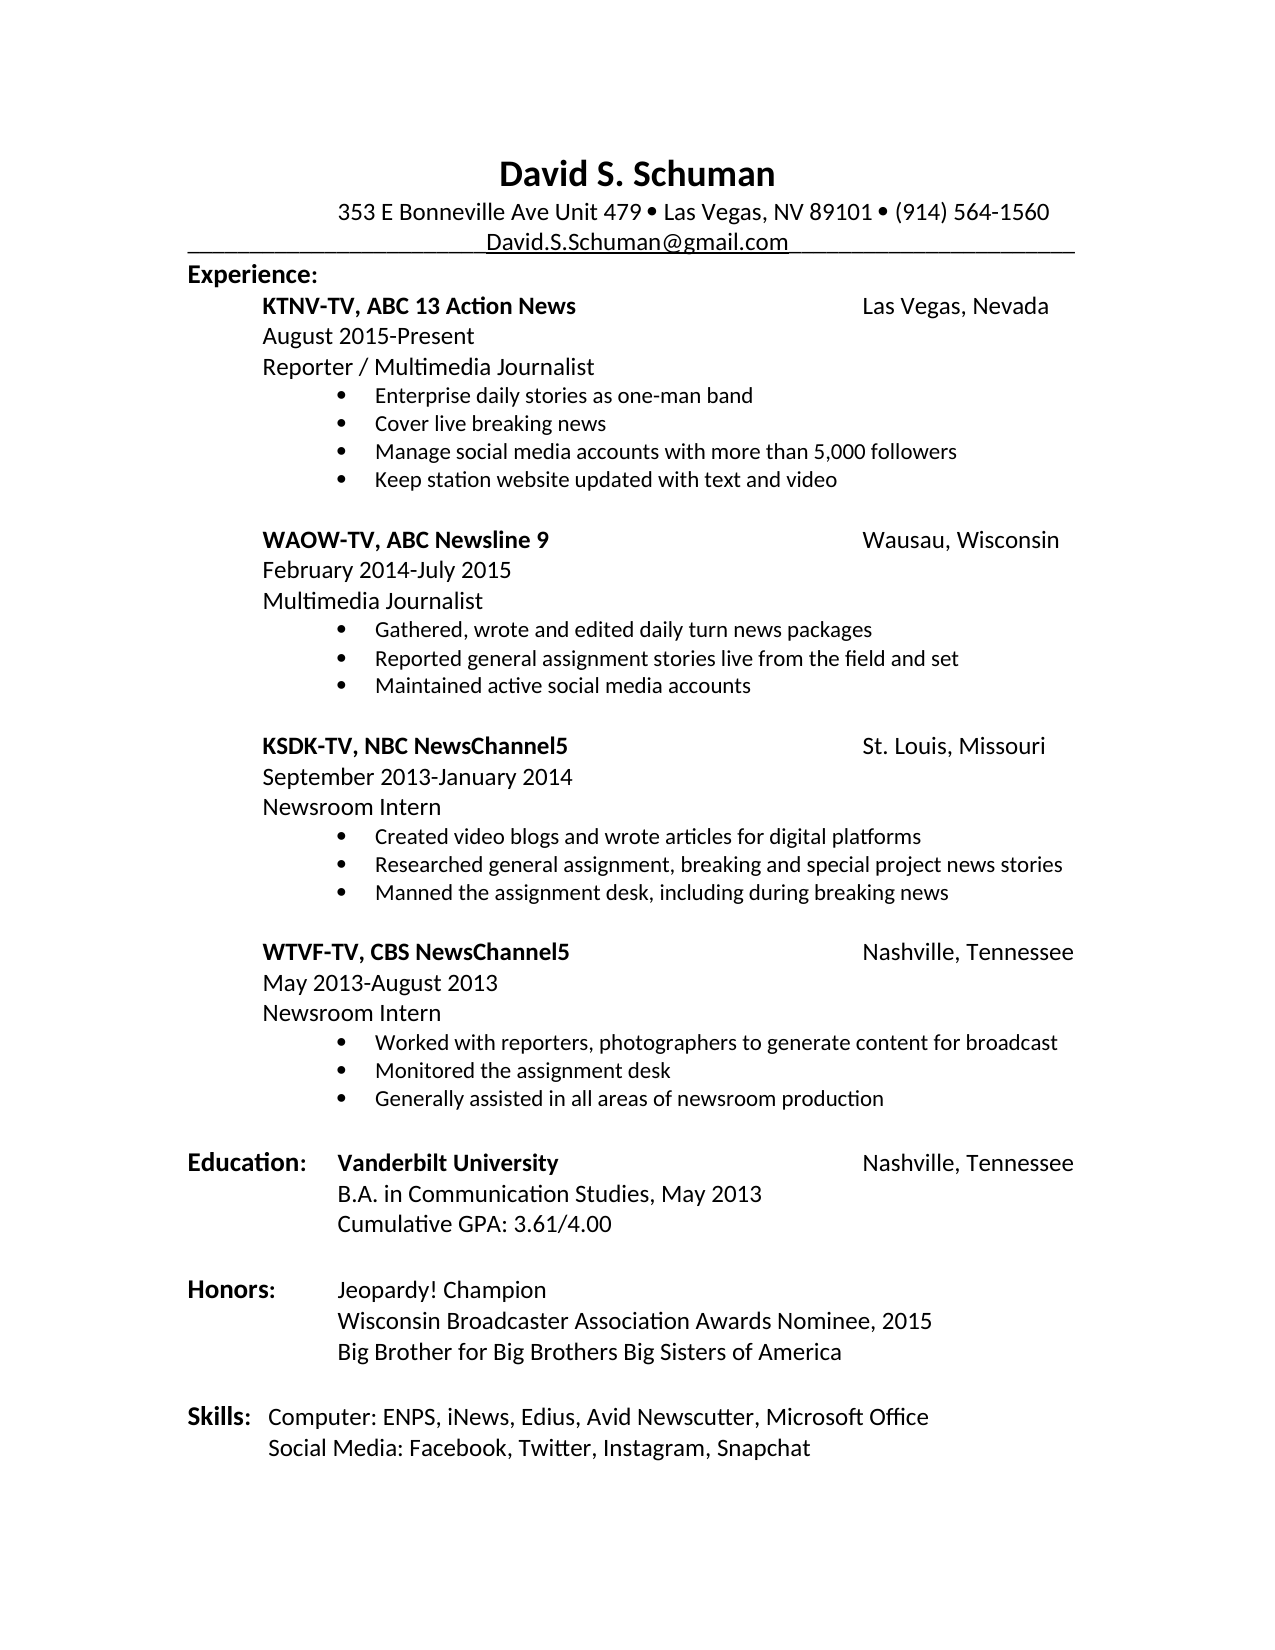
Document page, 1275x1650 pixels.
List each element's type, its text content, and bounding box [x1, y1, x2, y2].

list Created video blogs and wrote articles for digital platforms [337, 822, 1087, 850]
list Generally assisted in all areas of newsroom production [337, 1084, 1087, 1112]
text Big Brother for Big Brothers Big Sisters of America [262, 1336, 1087, 1366]
text WTVF-TV, CBS NewsChannel5 Nashville, Tennessee [187, 936, 1087, 967]
text ________________________David.S.Schuman@gmail.com_______________________ [187, 226, 1087, 257]
text WAOW-TV, ABC Newsline 9 Wausau, Wisconsin [187, 524, 1087, 554]
text Newsroom Intern [187, 791, 1087, 822]
text September 2013-January 2014 [187, 761, 1087, 791]
list Manage social media accounts with more than 5,000 followers [337, 437, 1087, 466]
list Reported general assignment stories live from the field and set [337, 644, 1087, 672]
text Multimedia Journalist [187, 585, 1087, 616]
text Cumulative GPA: 3.61/4.00 [187, 1208, 1087, 1239]
text Experience: [187, 257, 1087, 290]
text February 2014-July 2015 [187, 554, 1087, 585]
list Keep station website updated with text and video [337, 466, 1087, 493]
text KSDK-TV, NBC NewsChannel5 St. Louis, Missouri [187, 730, 1087, 761]
list Maintained active social media accounts [337, 672, 1087, 700]
text David S. Schuman [187, 150, 1087, 196]
text KTNV-TV, ABC 13 Action News Las Vegas, Nevada [187, 290, 1087, 320]
text May 2013-August 2013 [187, 967, 1087, 997]
text Social Media: Facebook, Twitter, Instagram, Snapchat [187, 1432, 1087, 1463]
list Researched general assignment, breaking and special project news stories [337, 850, 1087, 878]
list Cover live breaking news [337, 409, 1087, 437]
list Enterprise daily stories as one-man band [337, 381, 1087, 409]
list Gathered, wrote and edited daily turn news packages [337, 616, 1087, 644]
text 353 E Bonneville Ave Unit 479 Las Vegas, NV 89101 (914) 564-1560 [262, 196, 1087, 226]
list Worked with reporters, photographers to generate content for broadcast [337, 1028, 1087, 1056]
text Education: Vanderbilt University Nashville, Tennessee [187, 1145, 1087, 1178]
text Skills: Computer: ENPS, iNews, Edius, Avid Newscutter, Microsoft Office [187, 1399, 1087, 1432]
text Wisconsin Broadcaster Association Awards Nominee, 2015 [262, 1305, 1087, 1336]
text August 2015-Present [187, 320, 1087, 351]
text Honors: Jeopardy! Champion [187, 1272, 1087, 1305]
list Monitored the assignment desk [337, 1056, 1087, 1084]
text Newsroom Intern [187, 997, 1087, 1028]
text Reporter / Multimedia Journalist [187, 351, 1087, 381]
list Manned the assignment desk, including during breaking news [337, 878, 1087, 906]
text B.A. in Communication Studies, May 2013 [187, 1178, 1087, 1208]
